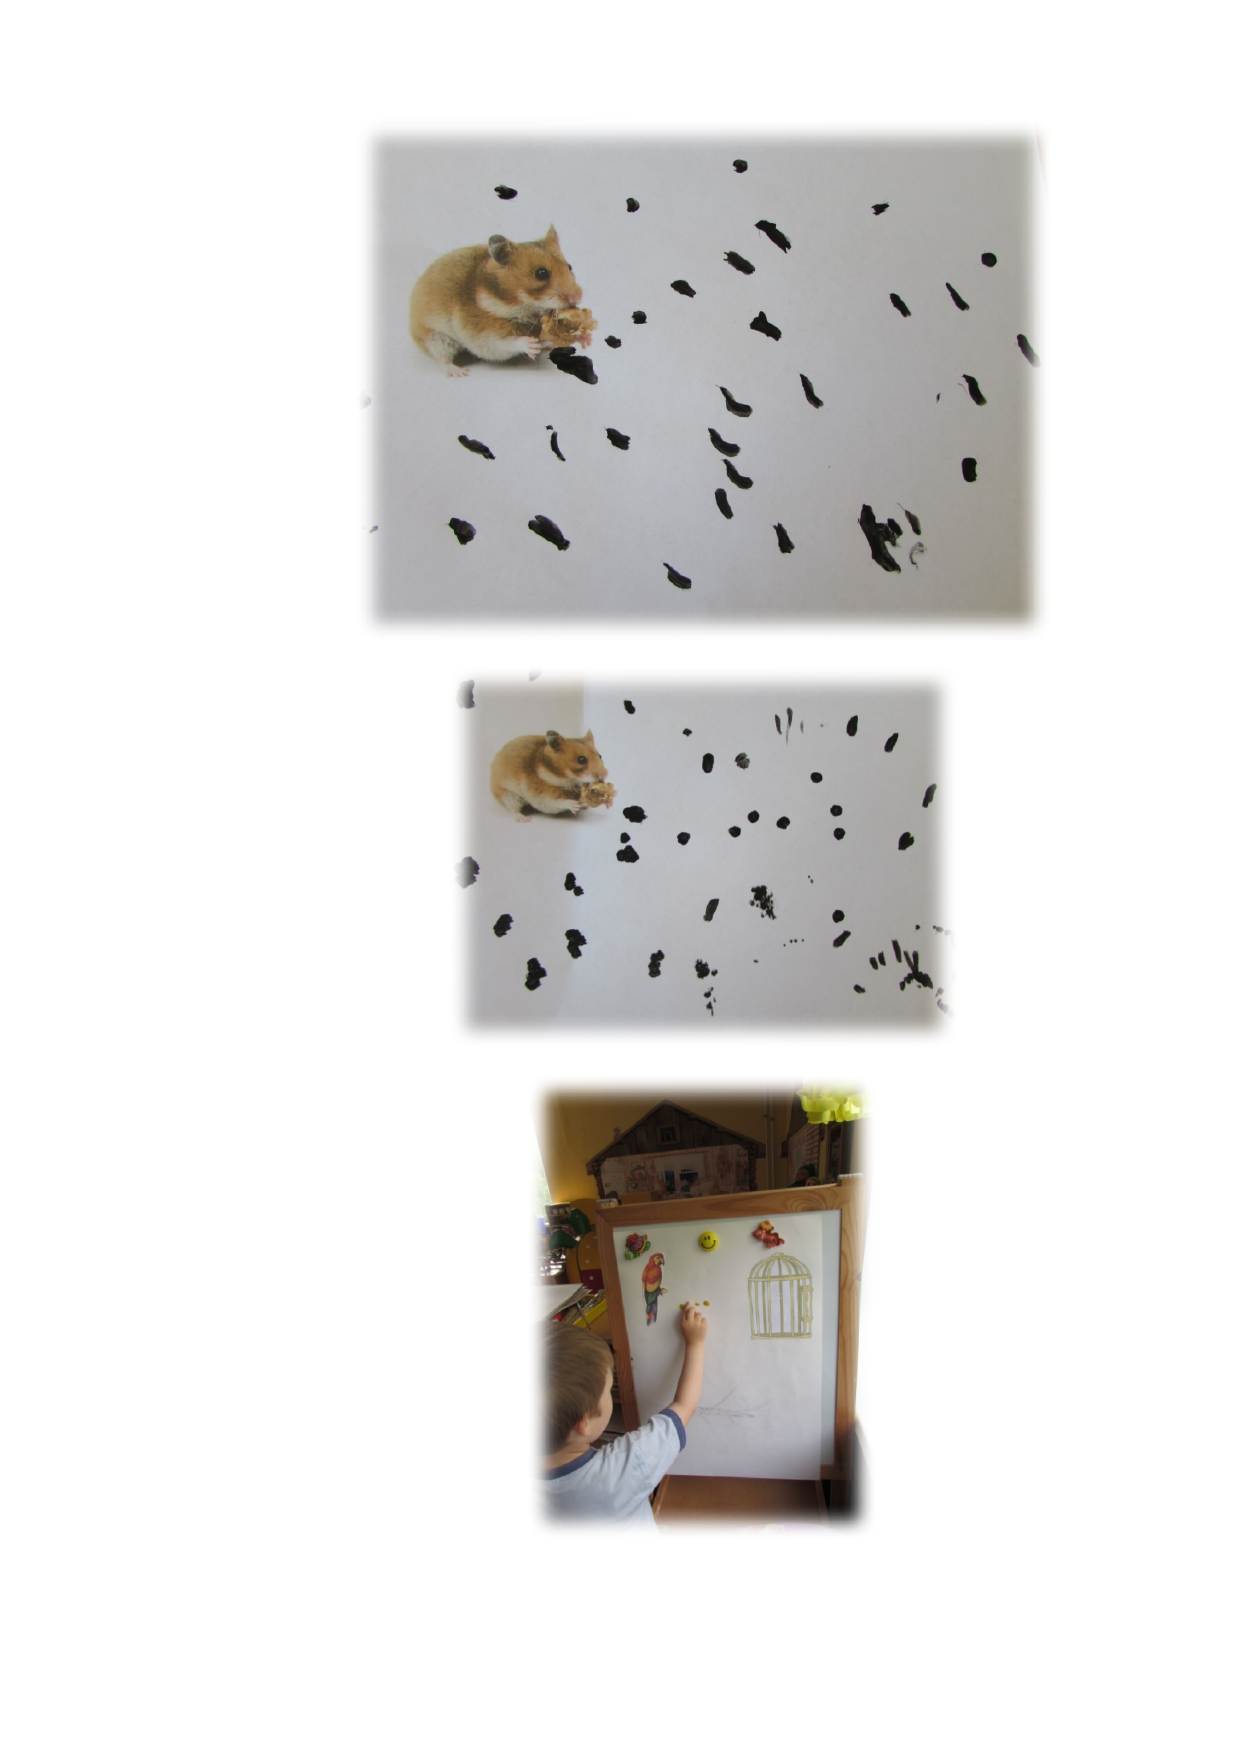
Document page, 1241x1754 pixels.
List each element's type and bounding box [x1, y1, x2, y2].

picture [557, 1104, 847, 1510]
picture [478, 695, 929, 1019]
picture [384, 148, 1022, 612]
